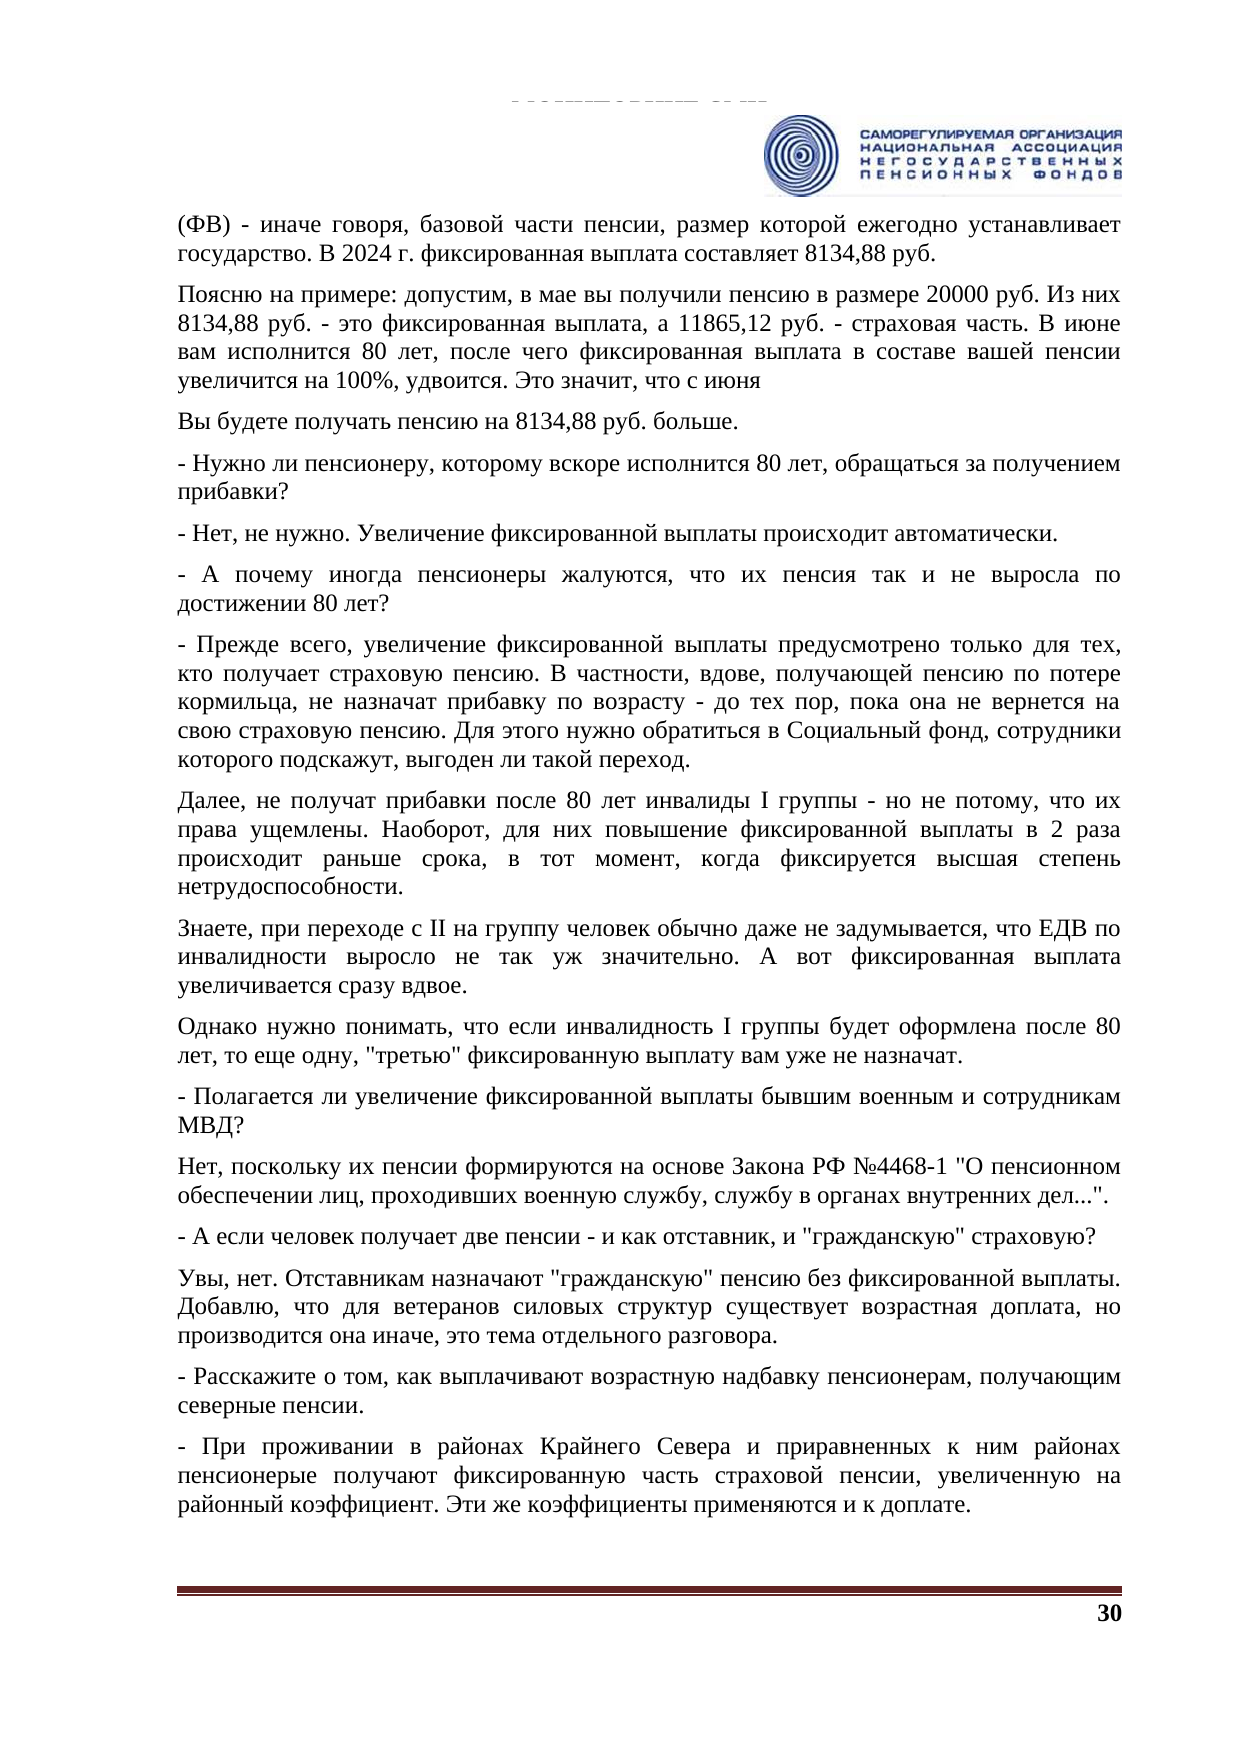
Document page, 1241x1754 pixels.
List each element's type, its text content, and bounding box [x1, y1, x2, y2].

text Далее, не получат прибавки после 80 лет инвалиды I группы - но не потому, что их права ущемлены. Наоборот, для них повышение фиксированной выплаты в 2 раза происходит раньше срока, в тот момент, когда фиксируется высшая степень нетрудоспособности. [177, 785, 1122, 900]
text - А почему иногда пенсионеры жалуются, что их пенсия так и не выросла по достижении 80 лет? [177, 559, 1122, 616]
text - При проживании в районах Крайнего Севера и приравненных к ним районах пенсионерые получают фиксированную часть страховой пенсии, увеличенную на районный коэффициент. Эти же коэффициенты применяются и к доплате. [177, 1431, 1122, 1518]
text - Полагается ли увеличение фиксированной выплаты бывшим военным и сотрудникам МВД? [177, 1081, 1122, 1139]
text Нет, поскольку их пенсии формируются на основе Закона РФ №4468-1 "О пенсионном обеспечении лиц, проходивших военную службу, службу в органах внутренних дел...". [177, 1151, 1122, 1209]
text - Нужно ли пенсионеру, которому вскоре исполнится 80 лет, обращаться за получением прибавки? [177, 448, 1122, 505]
text - Прежде всего, увеличение фиксированной выплаты предусмотрено только для тех, кто получает страховую пенсию. В частности, вдове, получающей пенсию по потере кормильца, не назначат прибавку по возрасту - до тех пор, пока она не вернется на свою страховую пенсию. Для этого нужно обратиться в Социальный фонд, сотрудники которого подскажут, выгоден ли такой переход. [177, 629, 1122, 773]
text Однако нужно понимать, что если инвалидность I группы будет оформлена после 80 лет, то еще одну, "третью" фиксированную выплату вам уже не назначат. [177, 1011, 1122, 1069]
text Поясню на примере: допустим, в мае вы получили пенсию в размере 20000 руб. Из них 8134,88 руб. - это фиксированная выплата, а 11865,12 руб. - страховая часть. В июне вам исполнится 80 лет, после чего фиксированная выплата в составе вашей пенсии увеличится на 100%, удвоится. Это значит, что с июня [177, 279, 1122, 394]
text - Нет, не нужно. Увеличение фиксированной выплаты происходит автоматически. [177, 518, 1122, 546]
text Увы, нет. Отставникам назначают "гражданскую" пенсию без фиксированной выплаты. Добавлю, что для ветеранов силовых структур существует возрастная доплата, но производится она иначе, это тема отдельного разговора. [177, 1263, 1122, 1349]
text - Расскажите о том, как выплачивают возрастную надбавку пенсионерам, получающим северные пенсии. [177, 1361, 1122, 1419]
text - А если человек получает две пенсии - и как отставник, и "гражданскую" страховую? [177, 1221, 1122, 1250]
text Знаете, при переходе с II на группу человек обычно даже не задумывается, что ЕДВ по инвалидности выросло не так уж значительно. А вот фиксированная выплата увеличивается сразу вдвое. [177, 913, 1122, 999]
text Вы будете получать пенсию на 8134,88 руб. больше. [177, 406, 1122, 435]
picture [764, 115, 1122, 197]
